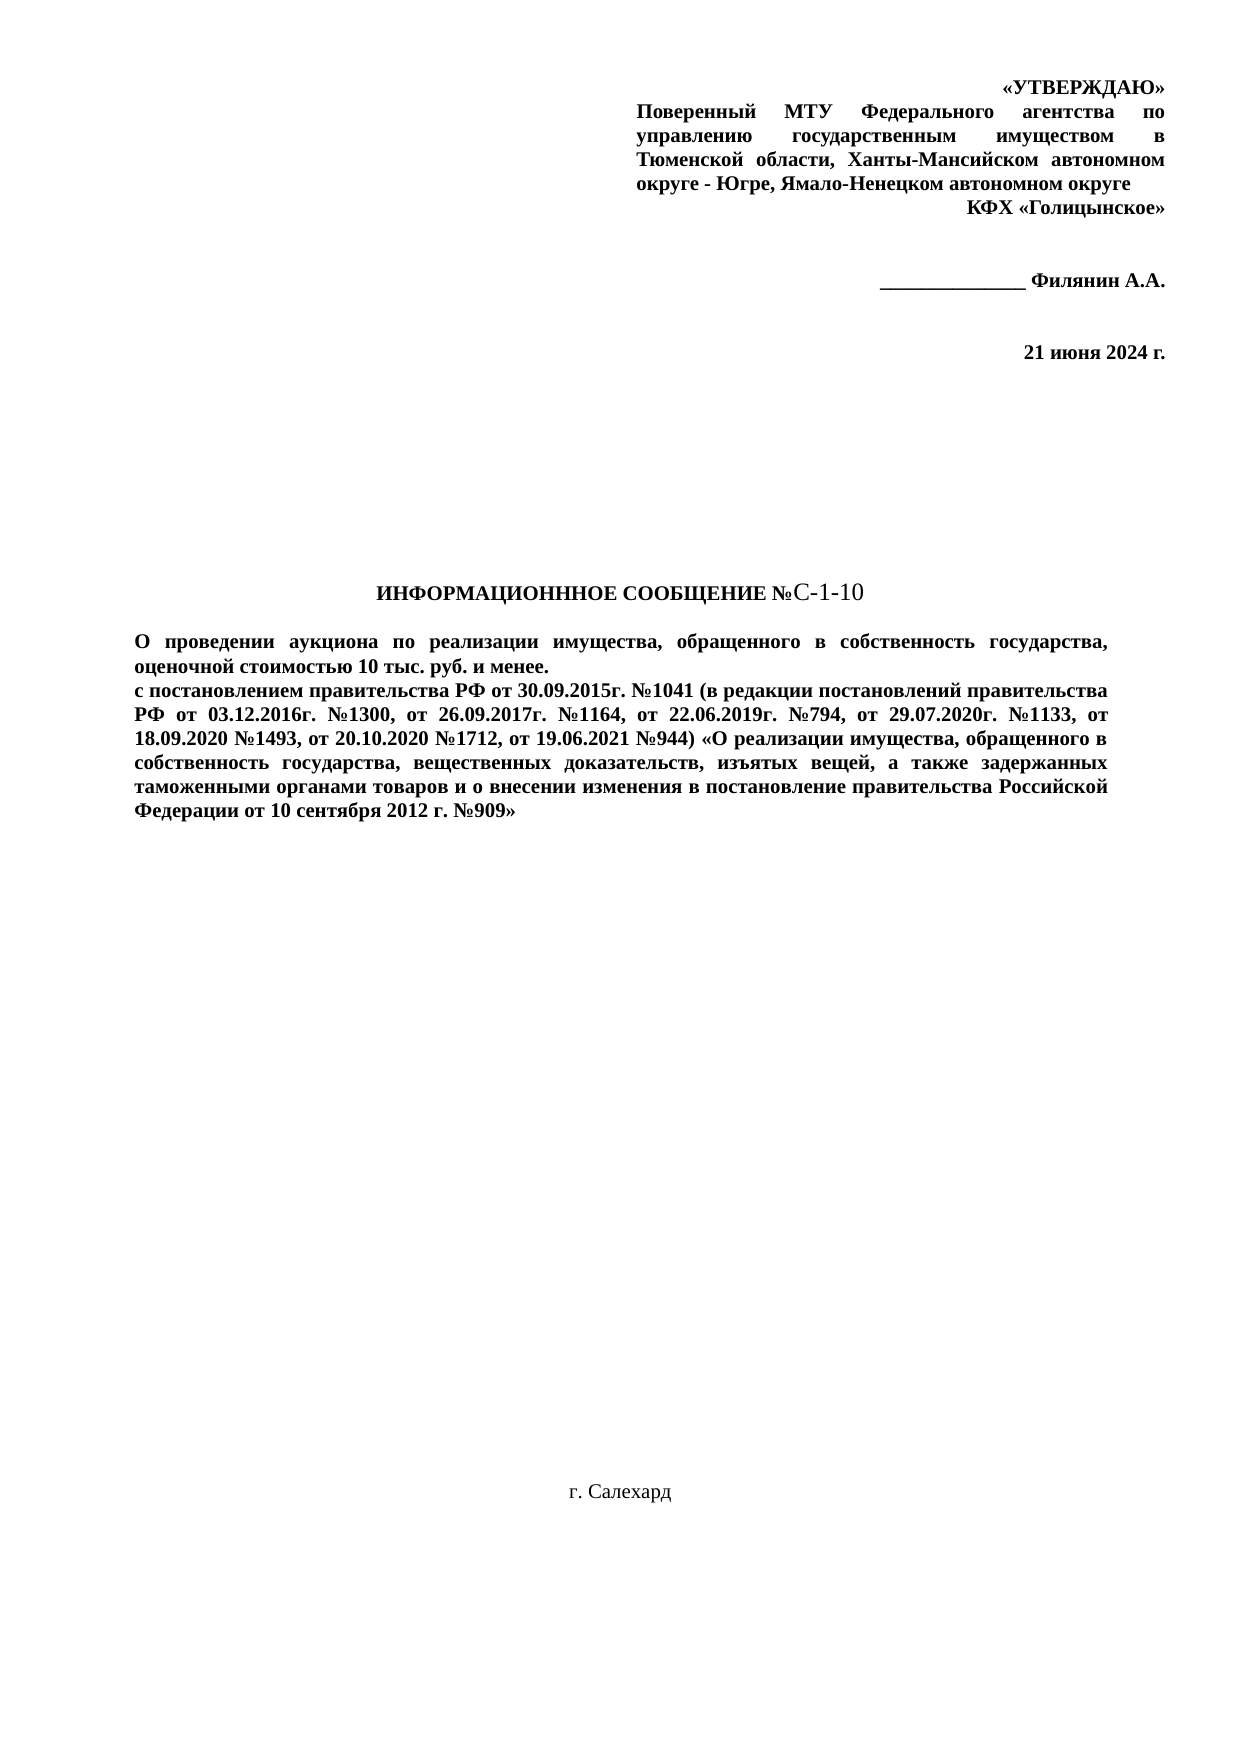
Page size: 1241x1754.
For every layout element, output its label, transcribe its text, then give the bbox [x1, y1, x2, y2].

text «УТВЕРЖДАЮ» [75, 75, 1165, 99]
text О проведении аукциона по реализации имущества, обращенного в собственность государства, оценочной стоимостью 10 тыс. руб. и менее. [134, 629, 1109, 678]
text с постановлением правительства РФ от 30.09.2015г. №1041 (в редакции постановлений правительства РФ от 03.12.2016г. №1300, от 26.09.2017г. №1164, от 22.06.2019г. №794, от 29.07.2020г. №1133, от 18.09.2020 №1493, от 20.10.2020 №1712, от 19.06.2021 №944) «О реализации имущества, обращенного в собственность государства, вещественных доказательств, изъятых вещей, а также задержанных таможенными органами товаров и о внесении изменения в постановление правительства Российской Федерации от 10 сентября 2012 г. №909» [134, 678, 1109, 822]
text г. Салехард [75, 1479, 1165, 1503]
text КФХ «Голицынское» [562, 195, 1165, 219]
text ______________ Филянин А.А. [562, 267, 1165, 292]
text ИНФОРМАЦИОНННОЕ СООБЩЕНИЕ № [75, 577, 1165, 605]
text Поверенный МТУ Федерального агентства по управлению государственным имуществом в Тюменской области, Ханты-Мансийском автономном округе - Югре, Ямало-Ненецком автономном округе [636, 99, 1165, 195]
